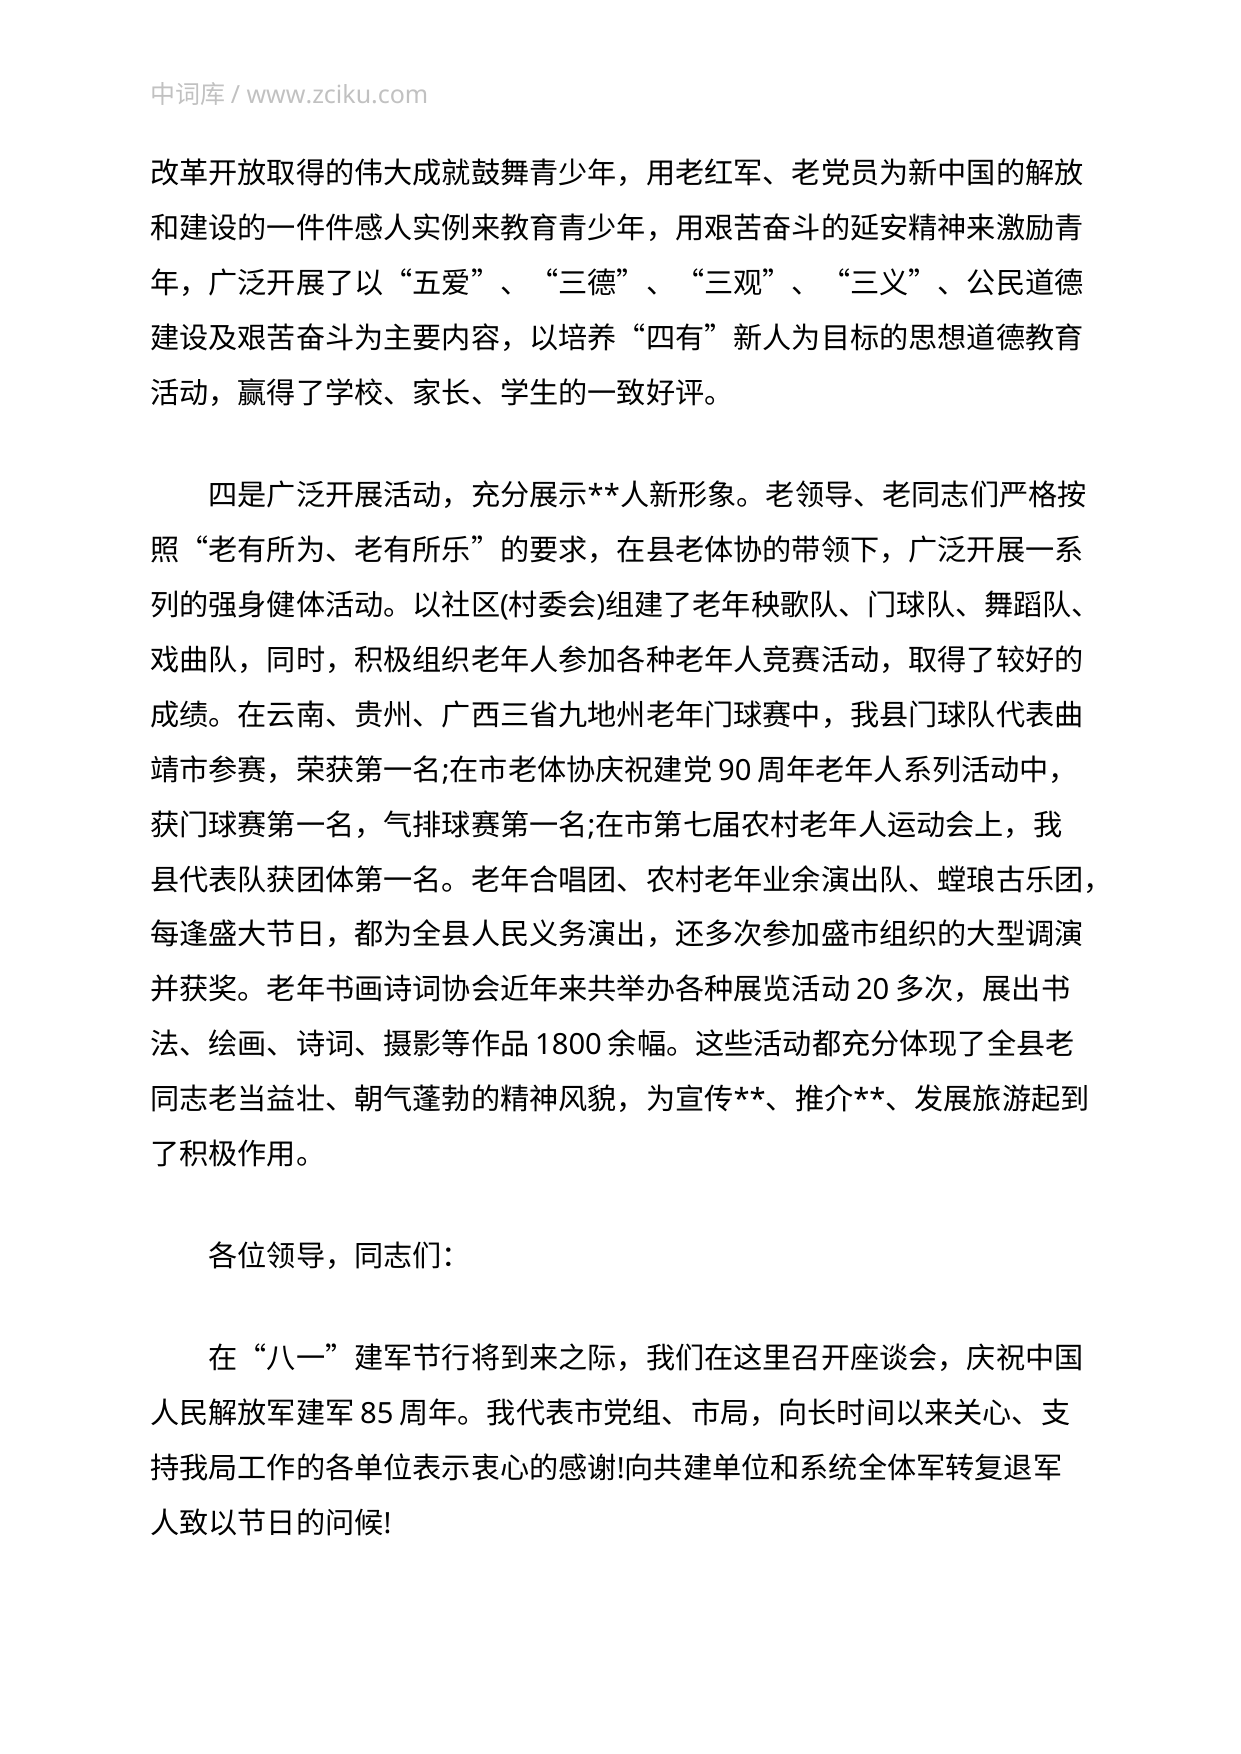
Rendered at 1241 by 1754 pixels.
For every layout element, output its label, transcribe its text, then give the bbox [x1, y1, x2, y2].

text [150, 150, 1090, 412]
text 四是广泛开展活动，充分展示**人新形象。老领导、老同志们严格按照“老有所为、老有所乐”的要求，在县老体协的带领下，广泛开展一系列的强身健体活动。以社区(村委会)组建了老年秧歌队、门球队、舞蹈队、戏曲队，同时，积极组织老年人参加各种老年人竞赛活动，取得了较好的成绩。在云南、贵州、广西三省九地州老年门球赛中，我县门球队代表曲靖市参赛，荣获第一名;在市老体协庆祝建党90周年老年人系列活动中，获门球赛第一名，气排球赛第一名;在市第七届农村老年人运动会上，我县代表队获团体第一名。老年合唱团、农村老年业余演出队、螳琅古乐团，每逢盛大节日，都为全县人民义务演出，还多次参加盛市组织的大型调演并获奖。老年书画诗词协会近年来共举办各种展览活动20多次，展出书法、绘画、诗词、摄影等作品1800余幅。这些活动都充分体现了全县老同志老当益壮、朝气蓬勃的精神风貌，为宣传**、推介**、发展旅游起到了积极作用。 [150, 471, 1090, 1173]
text 在“八一”建军节行将到来之际，我们在这里召开座谈会，庆祝中国人民解放军建军85周年。我代表市党组、市局，向长时间以来关心、支持我局工作的各单位表示衷心的感谢!向共建单位和系统全体军转复退军人致以节日的问候! [150, 1334, 1090, 1542]
text 各位领导，同志们： [150, 1233, 1090, 1275]
